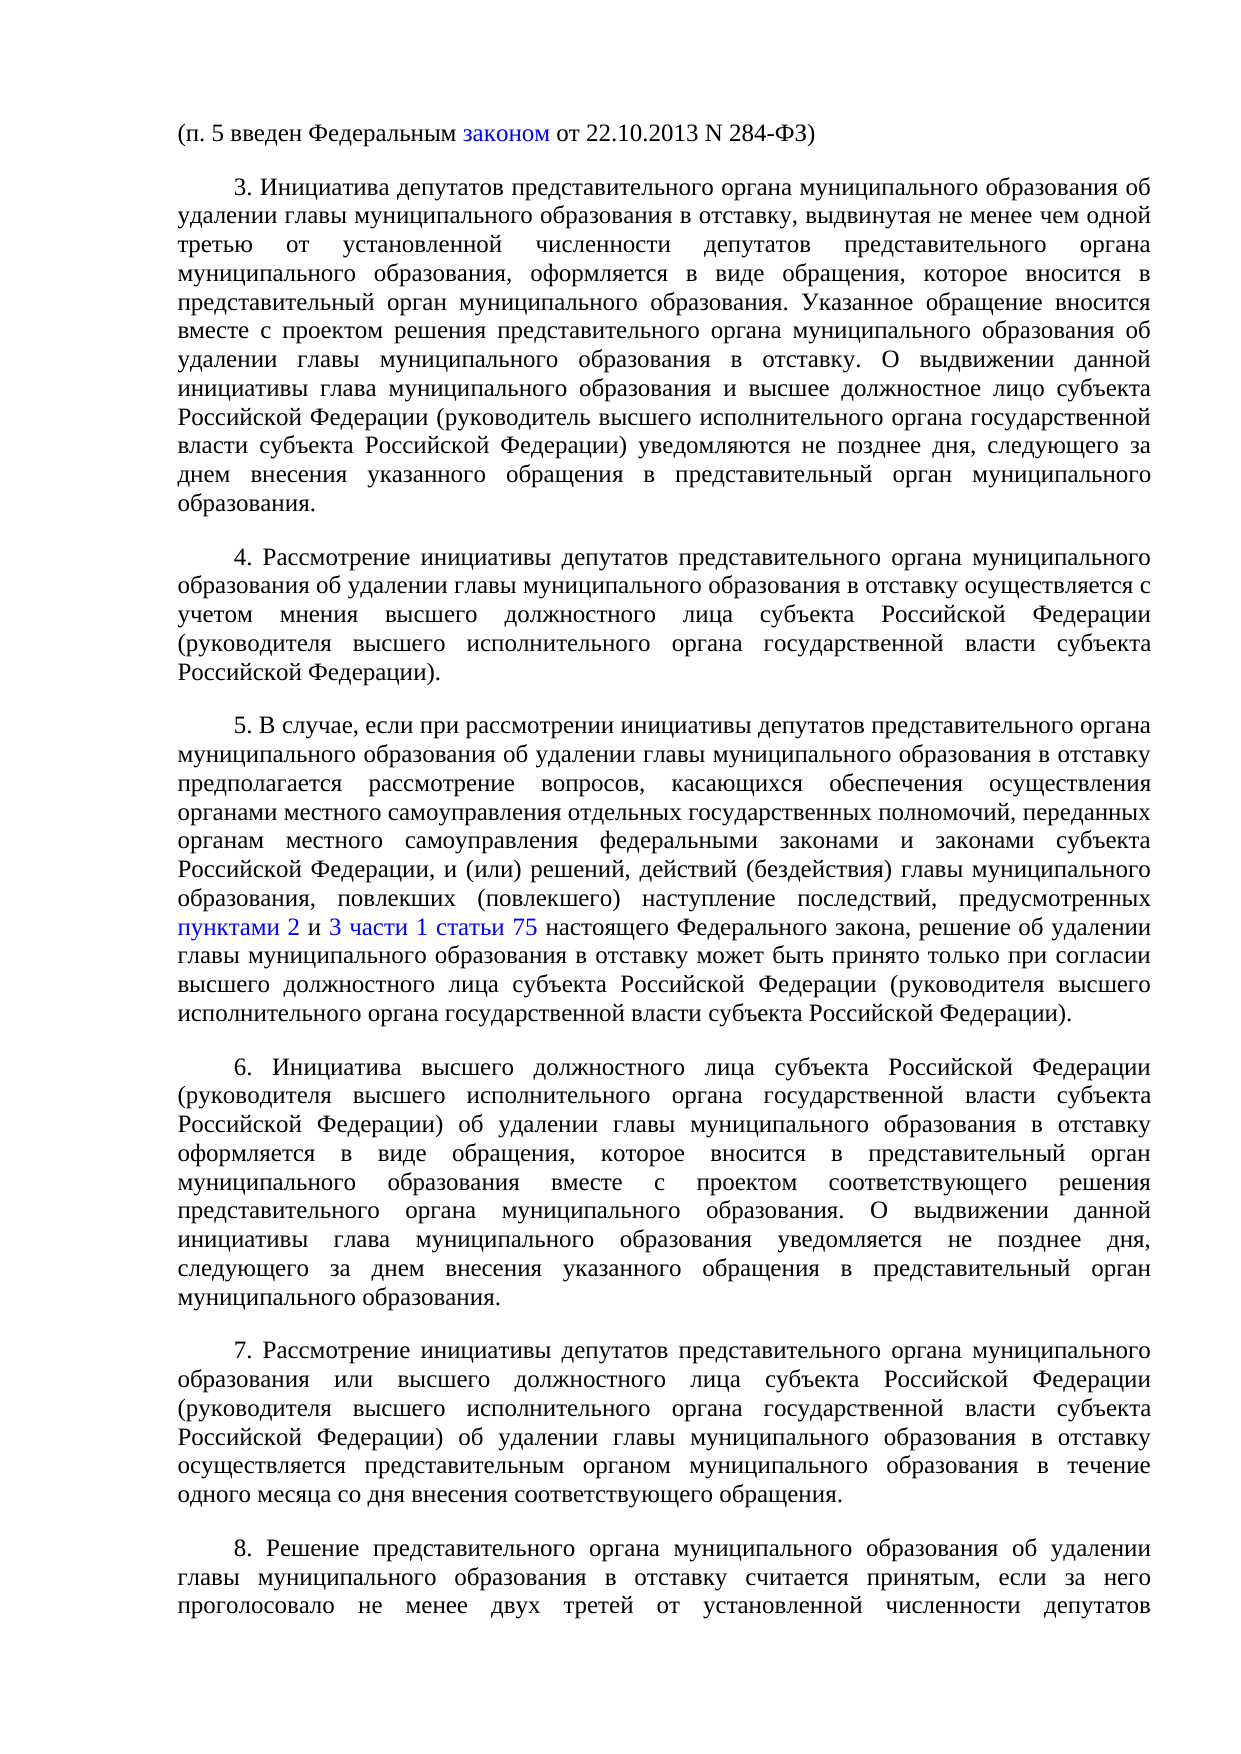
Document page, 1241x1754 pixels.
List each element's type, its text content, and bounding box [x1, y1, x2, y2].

text 7. Рассмотрение инициативы депутатов представительного органа муниципального образования или высшего должностного лица субъекта Российской Федерации (руководителя высшего исполнительного органа государственной власти субъекта Российской Федерации) об удалении главы муниципального образования в отставку осуществляется представительным органом муниципального образования в течение одного месяца со дня внесения соответствующего обращения. [177, 1336, 1152, 1508]
text 3. Инициатива депутатов представительного органа муниципального образования об удалении главы муниципального образования в отставку, выдвинутая не менее чем одной третью от установленной численности депутатов представительного органа муниципального образования, оформляется в виде обращения, которое вносится в представительный орган муниципального образования. Указанное обращение вносится вместе с проектом решения представительного органа муниципального образования об удалении главы муниципального образования в отставку. О выдвижении данной инициативы глава муниципального образования и высшее должностное лицо субъекта Российской Федерации (руководитель высшего исполнительного органа государственной власти субъекта Российской Федерации) уведомляются не позднее дня, следующего за днем внесения указанного обращения в представительный орган муниципального образования. [177, 172, 1152, 517]
text 5. В случае, если при рассмотрении инициативы депутатов представительного органа муниципального образования об удалении главы муниципального образования в отставку предполагается рассмотрение вопросов, касающихся обеспечения осуществления органами местного самоуправления отдельных государственных полномочий, переданных органам местного самоуправления федеральными законами и законами субъекта Российской Федерации, и (или) решений, действий (бездействия) главы муниципального образования, повлекших (повлекшего) наступление последствий, предусмотренных пунктами 2 и 3 части 1 статьи 75 настоящего Федерального закона, решение об удалении главы муниципального образования в отставку может быть принято только при согласии высшего должностного лица субъекта Российской Федерации (руководителя высшего исполнительного органа государственной власти субъекта Российской Федерации). [177, 711, 1152, 1027]
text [177, 1533, 1152, 1619]
text (п. 5 введен Федеральным законом от 22.10.2013 N 284-ФЗ) [177, 118, 1152, 147]
text 4. Рассмотрение инициативы депутатов представительного органа муниципального образования об удалении главы муниципального образования в отставку осуществляется с учетом мнения высшего должностного лица субъекта Российской Федерации (руководителя высшего исполнительного органа государственной власти субъекта Российской Федерации). [177, 542, 1152, 686]
text 6. Инициатива высшего должностного лица субъекта Российской Федерации (руководителя высшего исполнительного органа государственной власти субъекта Российской Федерации) об удалении главы муниципального образования в отставку оформляется в виде обращения, которое вносится в представительный орган муниципального образования вместе с проектом соответствующего решения представительного органа муниципального образования. О выдвижении данной инициативы глава муниципального образования уведомляется не позднее дня, следующего за днем внесения указанного обращения в представительный орган муниципального образования. [177, 1052, 1152, 1311]
